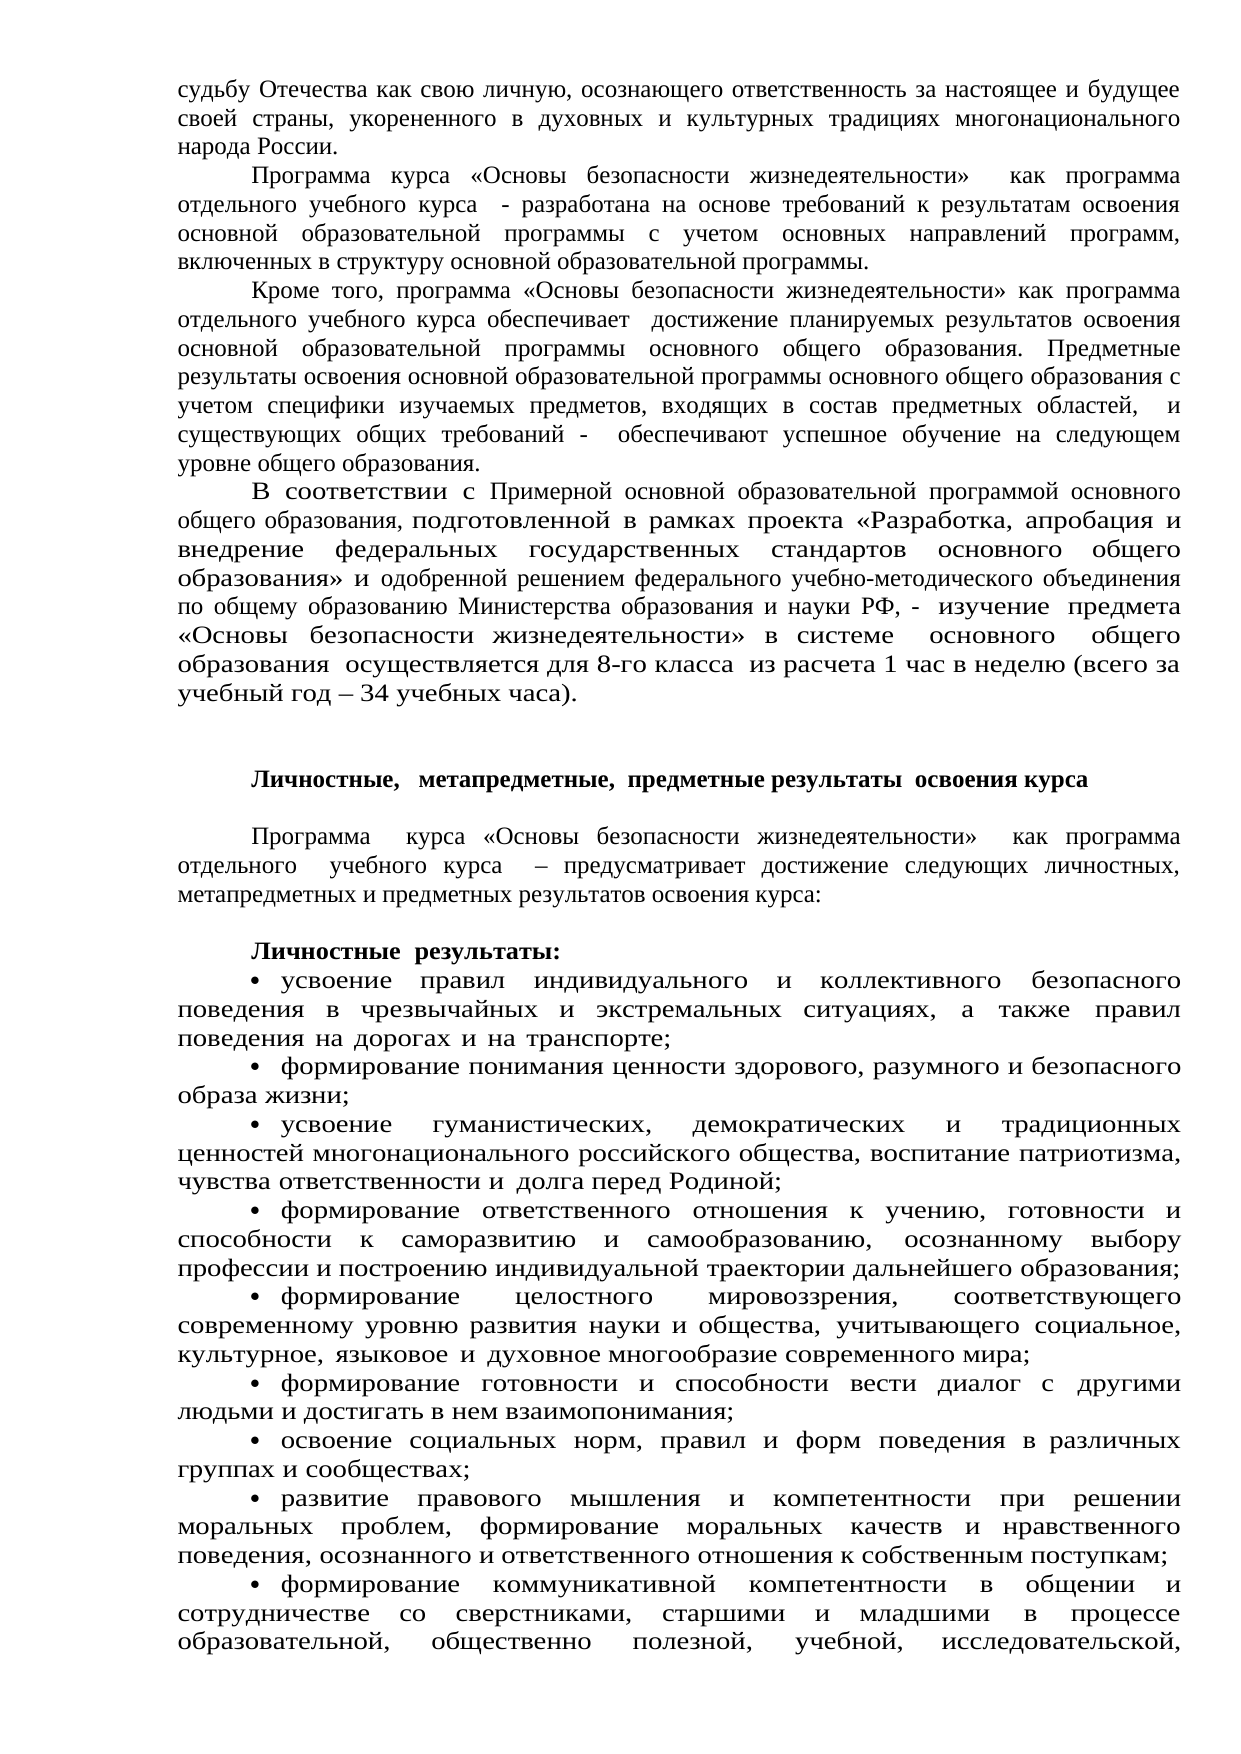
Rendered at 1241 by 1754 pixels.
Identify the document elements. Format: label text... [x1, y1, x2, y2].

list формирование целостного мировоззрения, соответствующего современному уровню развития науки и общества, учитывающего социальное, культурное, языковое и духовное многообразие современного мира; [177, 1281, 1181, 1368]
text Кроме того, программа «Основы безопасности жизнедеятельности» как программа отдельного учебного курса обеспечивает достижение планируемых результатов освоения основной образовательной программы основного общего образования. Предметные результаты освоения основной образовательной программы основного общего образования с учетом специфики изучаемых предметов, входящих в состав предметных областей, и существующих общих требований - обеспечивают успешное обучение на следующем уровне общего образования. [177, 275, 1181, 476]
subtitle Личностные результаты: [177, 936, 1181, 965]
list освоение социальных норм, правил и форм поведения в различных группах и сообществах; [177, 1425, 1181, 1483]
text Личностные, метапредметные, предметные результаты освоения курса [177, 764, 1181, 793]
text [177, 74, 1181, 160]
text В соответствии с Примерной основной образовательной программой основного общего образования, подготовленной в рамках проекта «Разработка, апробация и внедрение федеральных государственных стандартов основного общего образования» и одобренной решением федерального учебно-методического объединения по общему образованию Министерства образования и науки РФ, - изучение предмета «Основы безопасности жизнедеятельности» в системе основного общего образования осуществляется для 8-го класса из расчета 1 час в неделю (всего за учебный год – 34 учебных часа). [177, 476, 1181, 706]
list развитие правового мышления и компетентности при решении моральных проблем, формирование моральных качеств и нравственного поведения, осознанного и ответственного отношения к собственным поступкам; [177, 1483, 1181, 1569]
list усвоение правил индивидуального и коллективного безопасного поведения в чрезвычайных и экстремальных ситуациях, а также правил поведения на дорогах и на транспорте; [177, 965, 1181, 1051]
list формирование готовности и способности вести диалог с другими людьми и достигать в нем взаимопонимания; [177, 1368, 1181, 1425]
text Программа курса «Основы безопасности жизнедеятельности» как программа отдельного учебного курса - разработана на основе требований к результатам освоения основной образовательной программы с учетом основных направлений программ, включенных в структуру основной образовательной программы. [177, 160, 1181, 275]
text Программа курса «Основы безопасности жизнедеятельности» как программа отдельного учебного курса – предусматривает достижение следующих личностных, метапредметных и предметных результатов освоения курса: [177, 821, 1181, 908]
list усвоение гуманистических, демократических и традиционных ценностей многонационального российского общества, воспитание патриотизма, чувства ответственности и долга перед Родиной; [177, 1109, 1181, 1195]
list формирование ответственного отношения к учению, готовности и способности к саморазвитию и самообразованию, осознанному выбору профессии и построению индивидуальной траектории дальнейшего образования; [177, 1195, 1181, 1281]
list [177, 1569, 1181, 1655]
list формирование понимания ценности здорового, разумного и безопасного образа жизни; [177, 1051, 1181, 1109]
